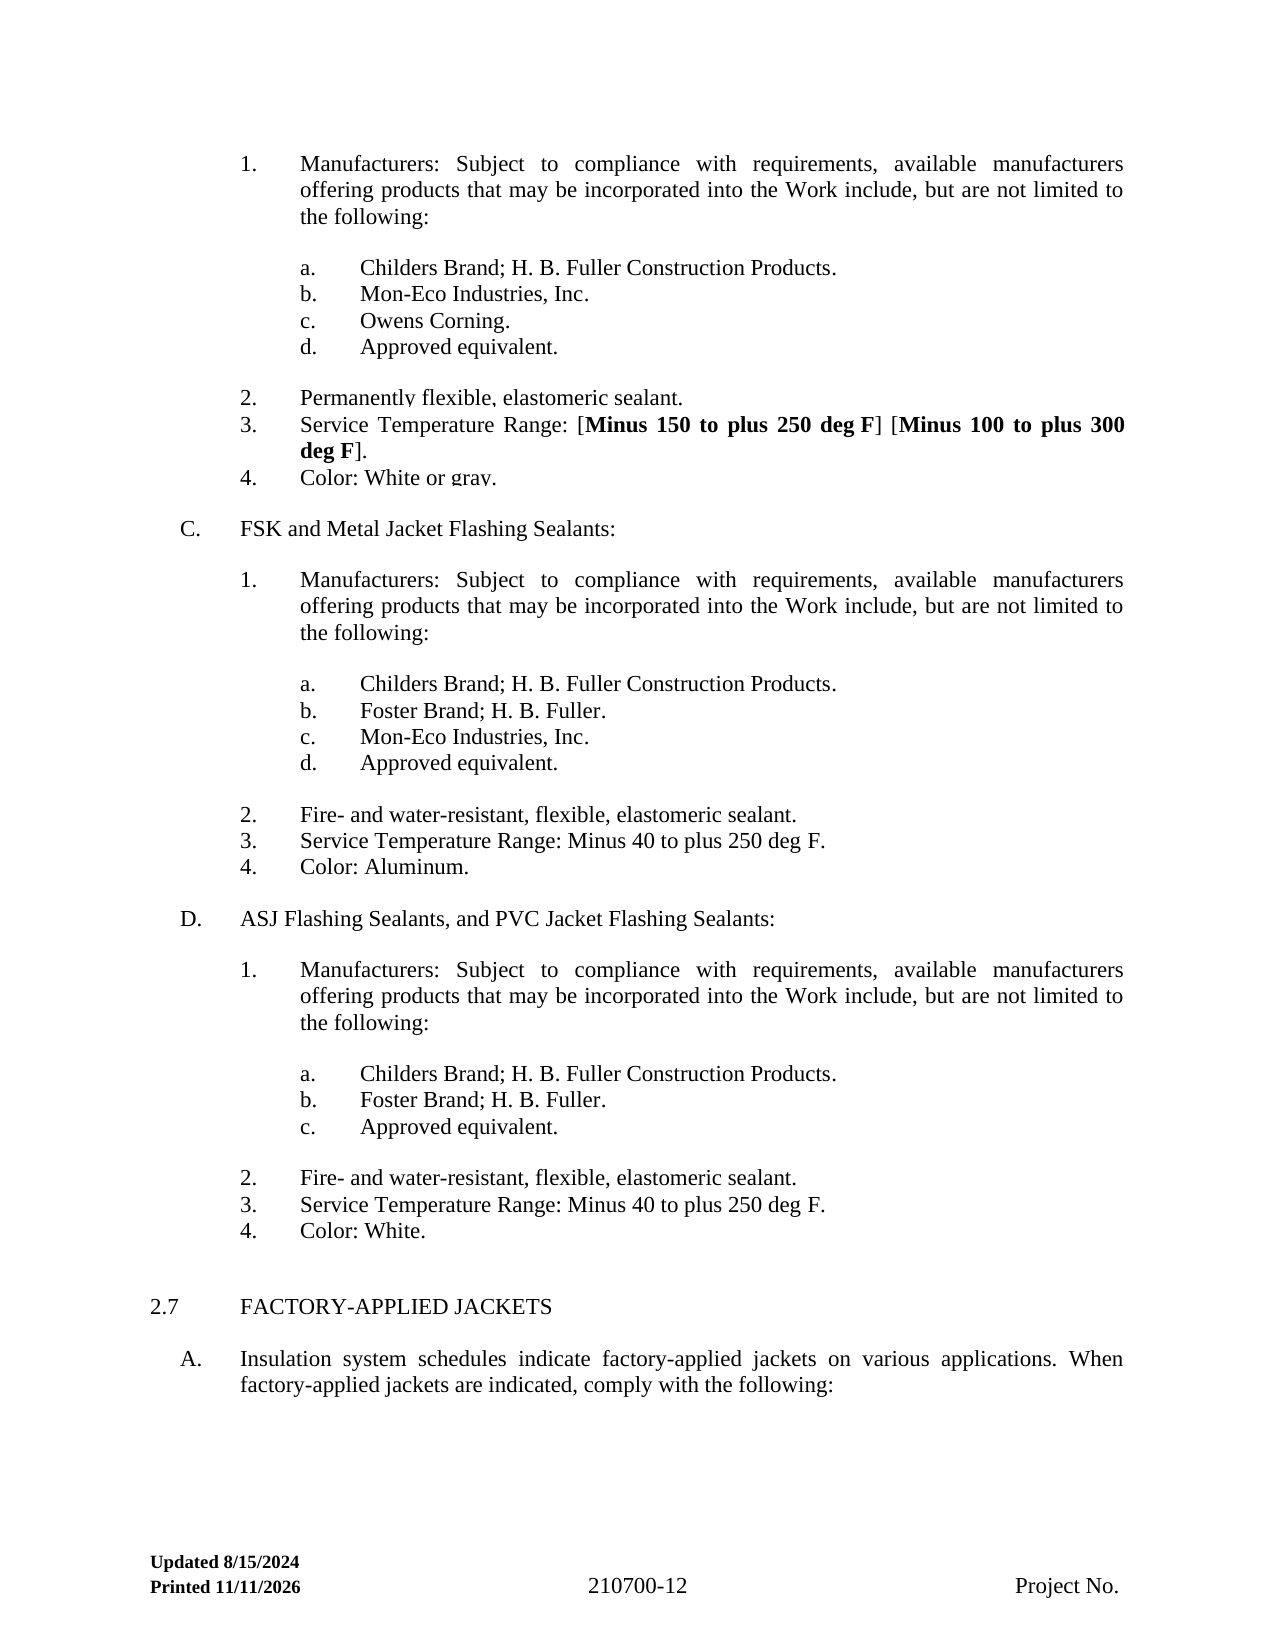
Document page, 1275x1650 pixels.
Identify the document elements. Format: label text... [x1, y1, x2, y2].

list Color: Aluminum. [240, 853, 1125, 880]
list Color: White or gray. [240, 463, 1125, 486]
list Manufacturers: Subject to compliance with requirements, available manufacturers offering products that may be incorporated into the Work include, but are not limited to the following: [240, 566, 1125, 645]
list Childers Brand; H. B. Fuller Construction Products. [300, 254, 1125, 280]
list Childers Brand; H. B. Fuller Construction Products. [300, 1060, 1125, 1087]
list Approved equivalent. [300, 333, 1125, 359]
list Foster Brand; H. B. Fuller. [300, 697, 1125, 723]
list Foster Brand; H. B. Fuller. [300, 1087, 1125, 1113]
list Childers Brand; H. B. Fuller Construction Products. [300, 670, 1125, 697]
list FSK and Metal Jacket Flashing Sealants: [180, 515, 1125, 541]
list Service Temperature Range: Minus 40 to plus 250 deg F. [240, 1191, 1125, 1217]
list Mon-Eco Industries, Inc. [300, 280, 1125, 307]
list ASJ Flashing Sealants, and PVC Jacket Flashing Sealants: [180, 905, 1125, 931]
list FACTORY-APPLIED JACKETS [150, 1293, 1125, 1316]
list Color: White. [240, 1217, 1125, 1243]
list Manufacturers: Subject to compliance with requirements, available manufacturers offering products that may be incorporated into the Work include, but are not limited to the following: [240, 150, 1125, 229]
list Owens Corning. [300, 307, 1125, 333]
list Fire- and water-resistant, flexible, elastomeric sealant. [240, 801, 1125, 827]
list Manufacturers: Subject to compliance with requirements, available manufacturers offering products that may be incorporated into the Work include, but are not limited to the following: [240, 956, 1125, 1035]
list Service Temperature Range: Minus 40 to plus 250 deg F. [240, 827, 1125, 853]
list Permanently flexible, elastomeric sealant. [240, 384, 1125, 407]
list Fire- and water-resistant, flexible, elastomeric sealant. [240, 1164, 1125, 1191]
list Approved equivalent. [300, 1113, 1125, 1139]
list Mon-Eco Industries, Inc. [300, 723, 1125, 749]
list Approved equivalent. [300, 749, 1125, 776]
list Insulation system schedules indicate factory-applied jackets on various applications. When factory-applied jackets are indicated, comply with the following: [180, 1345, 1125, 1397]
list Service Temperature Range: [Minus 150 to plus 250 deg F] [Minus 100 to plus 300 deg F]. [240, 411, 1125, 463]
